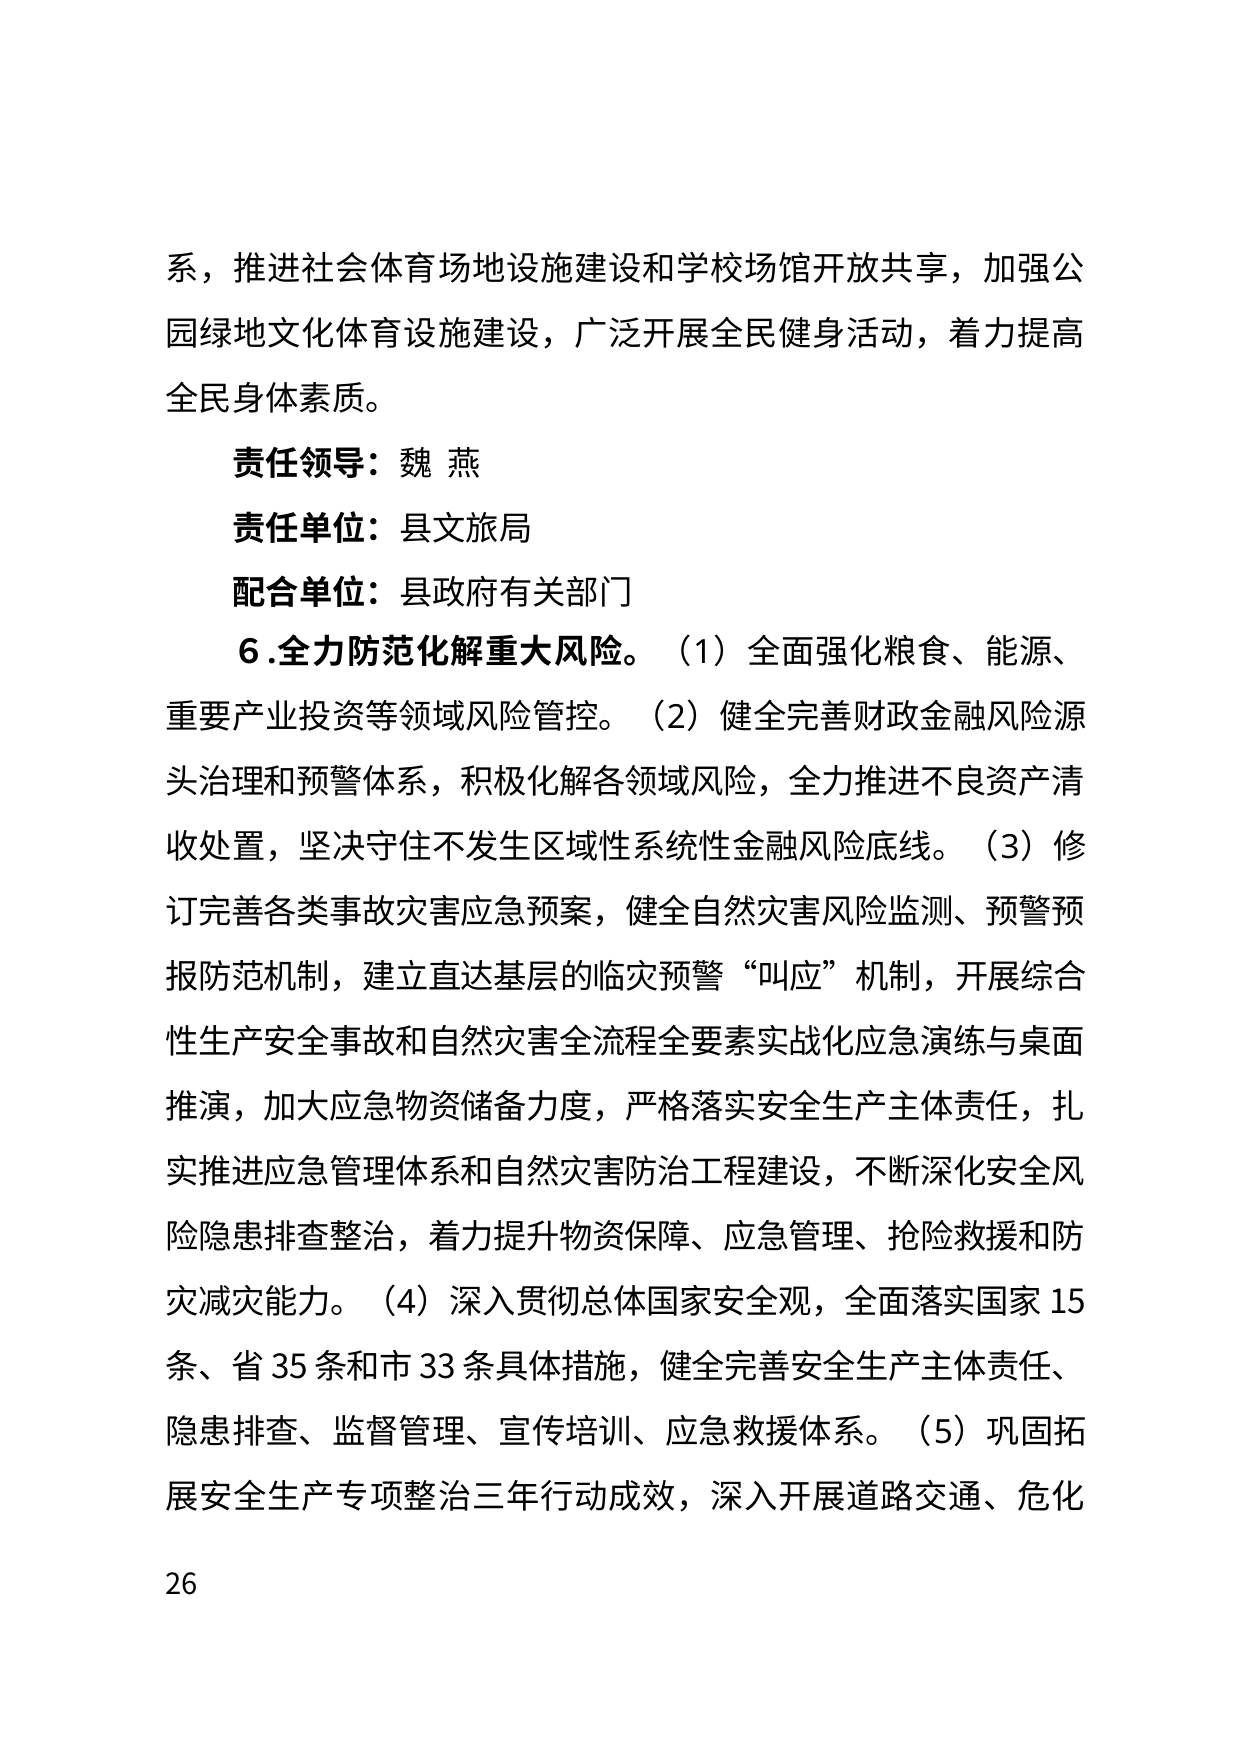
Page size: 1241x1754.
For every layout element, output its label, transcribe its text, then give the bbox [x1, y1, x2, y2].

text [165, 233, 1087, 428]
text 配合单位：县政府有关部门 [165, 558, 1087, 616]
text 责任领导：魏 燕 [165, 428, 1087, 493]
text 责任单位：县文旅局 [165, 493, 1087, 558]
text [165, 616, 1087, 1526]
